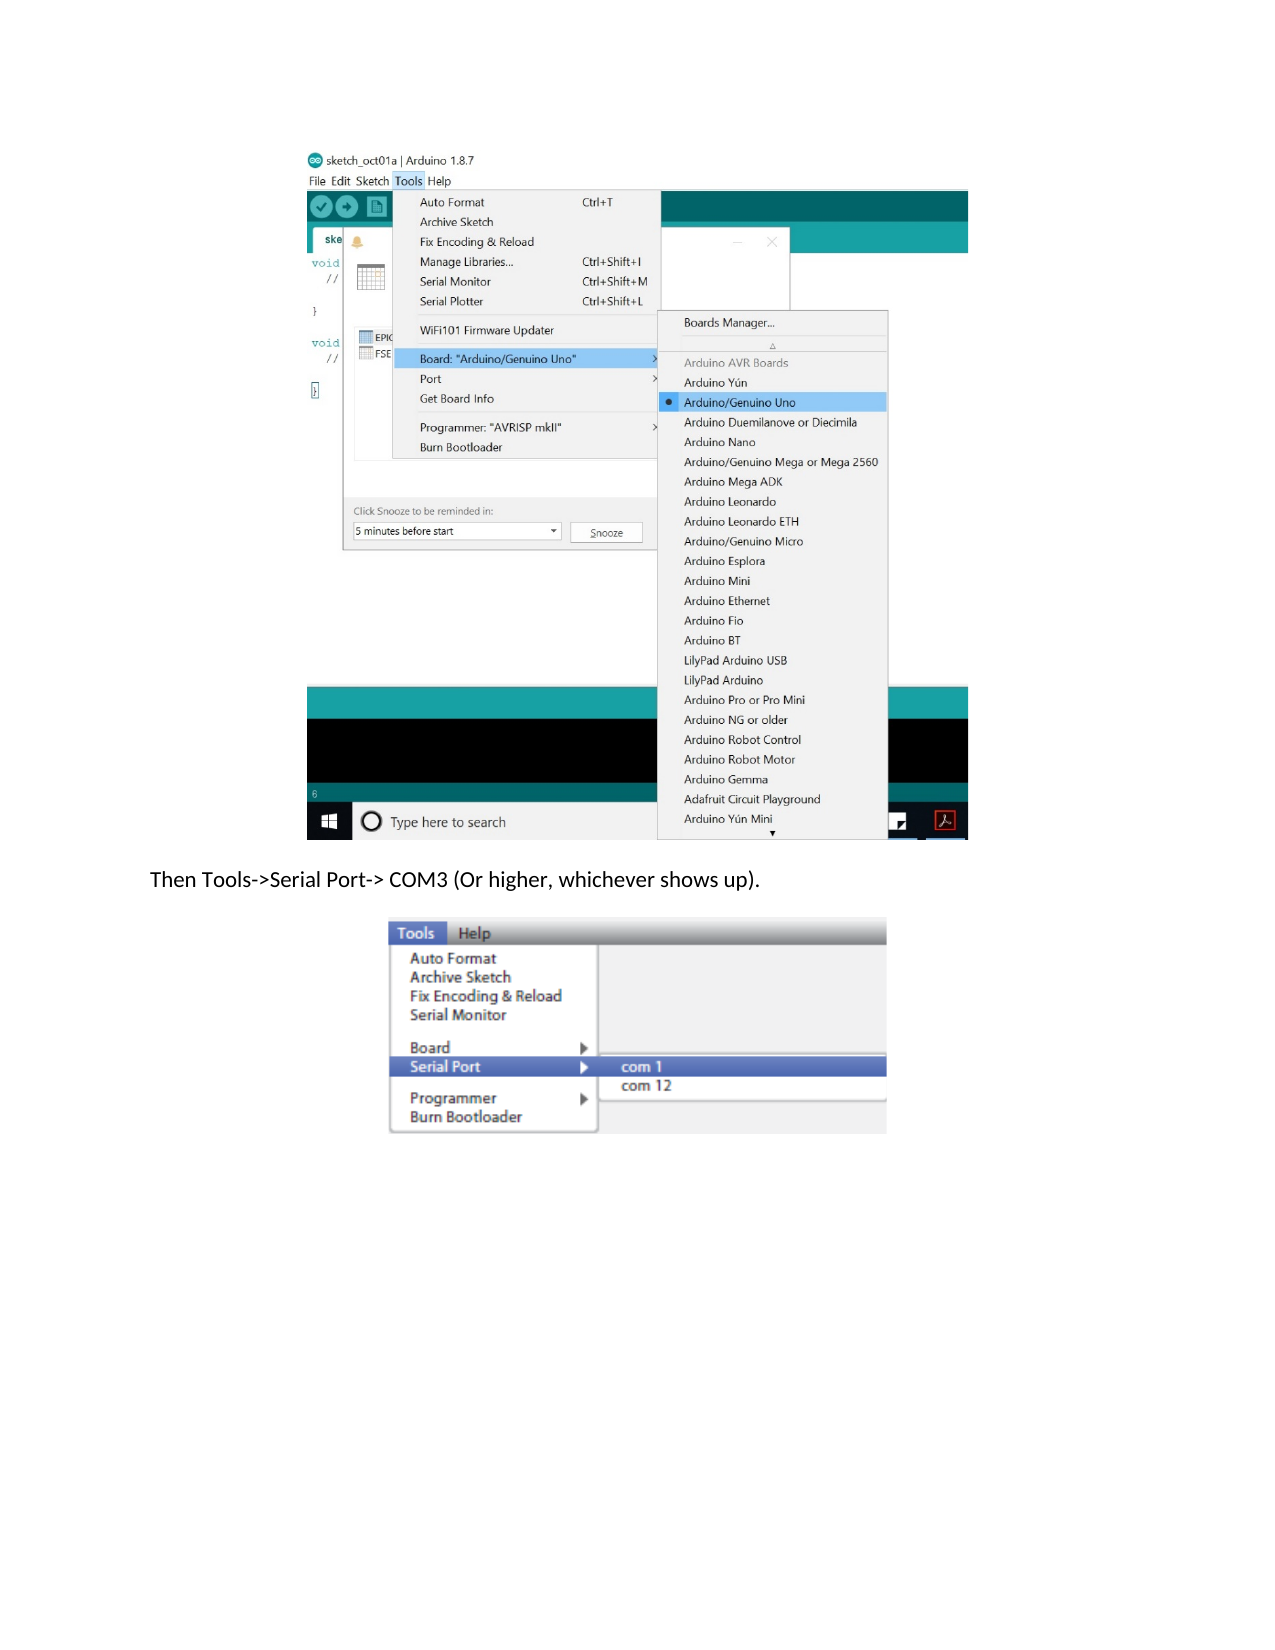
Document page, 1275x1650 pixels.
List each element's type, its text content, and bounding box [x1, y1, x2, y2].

picture [307, 150, 969, 840]
text Then Tools->Serial Port-> COM3 (Or higher, whichever shows up). [150, 865, 1125, 893]
